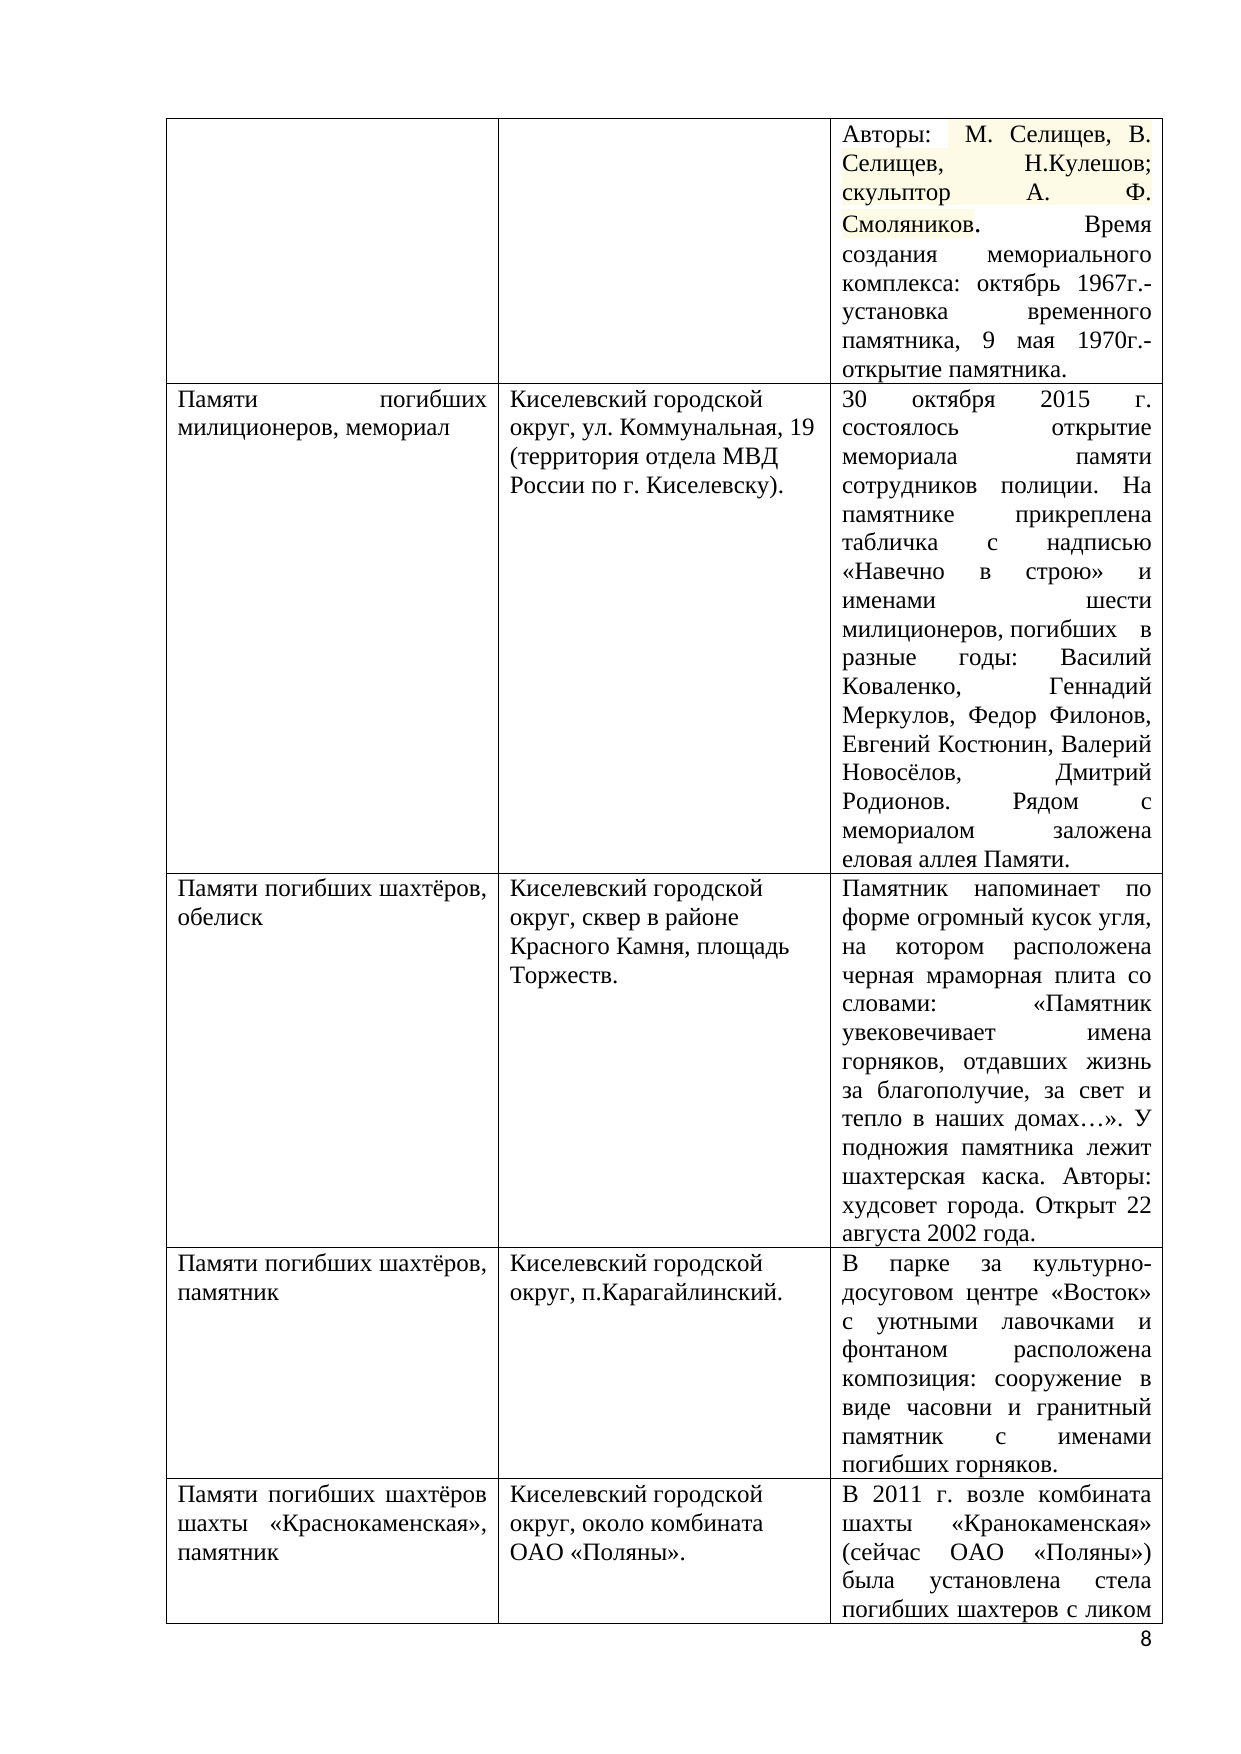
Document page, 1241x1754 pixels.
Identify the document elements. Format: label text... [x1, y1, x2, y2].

table_cell Памятник напоминает по форме огромный кусок угля, на котором расположена черная мраморная плита со словами: «Памятник увековечивает имена горняков, отдавших жизнь за благополучие, за свет и тепло в наших домах…». У подножия памятника лежит шахтерская каска. Авторы: худсовет города. Открыт 22 августа 2002 года. [831, 874, 1162, 1247]
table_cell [167, 119, 498, 383]
table_cell Киселевский городской округ, п.Карагайлинский. [499, 1248, 830, 1478]
table_cell В парке за культурно-досуговом центре «Восток» с уютными лавочками и фонтаном расположена композиция: сооружение в виде часовни и гранитный памятник с именами погибших горняков. [831, 1248, 1162, 1478]
table_cell Памяти погибших милиционеров, мемориал [167, 384, 498, 872]
table_cell Киселевский городской округ, сквер в районе Красного Камня, площадь Торжеств. [499, 874, 830, 1247]
table_cell Киселевский городской округ, ул. Коммунальная, 19 (территория отдела МВД России по г. Киселевску). [499, 384, 830, 872]
table_cell Памяти погибших шахтёров, обелиск [167, 874, 498, 1247]
table_cell 30 октября 2015 г. состоялось открытие мемориала памяти сотрудников полиции. На памятнике прикреплена табличка с надписью «Навечно в строю» и именами шести милиционеров, погибших в разные годы: Василий Коваленко, Геннадий Меркулов, Федор Филонов, Евгений Костюнин, Валерий Новосёлов, Дмитрий Родионов. Рядом с мемориалом заложена еловая аллея Памяти. [831, 384, 1162, 872]
table_cell Памяти погибших шахтёров, памятник [167, 1248, 498, 1478]
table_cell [831, 1479, 1162, 1623]
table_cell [499, 1479, 830, 1623]
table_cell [499, 119, 830, 383]
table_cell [167, 1479, 498, 1623]
